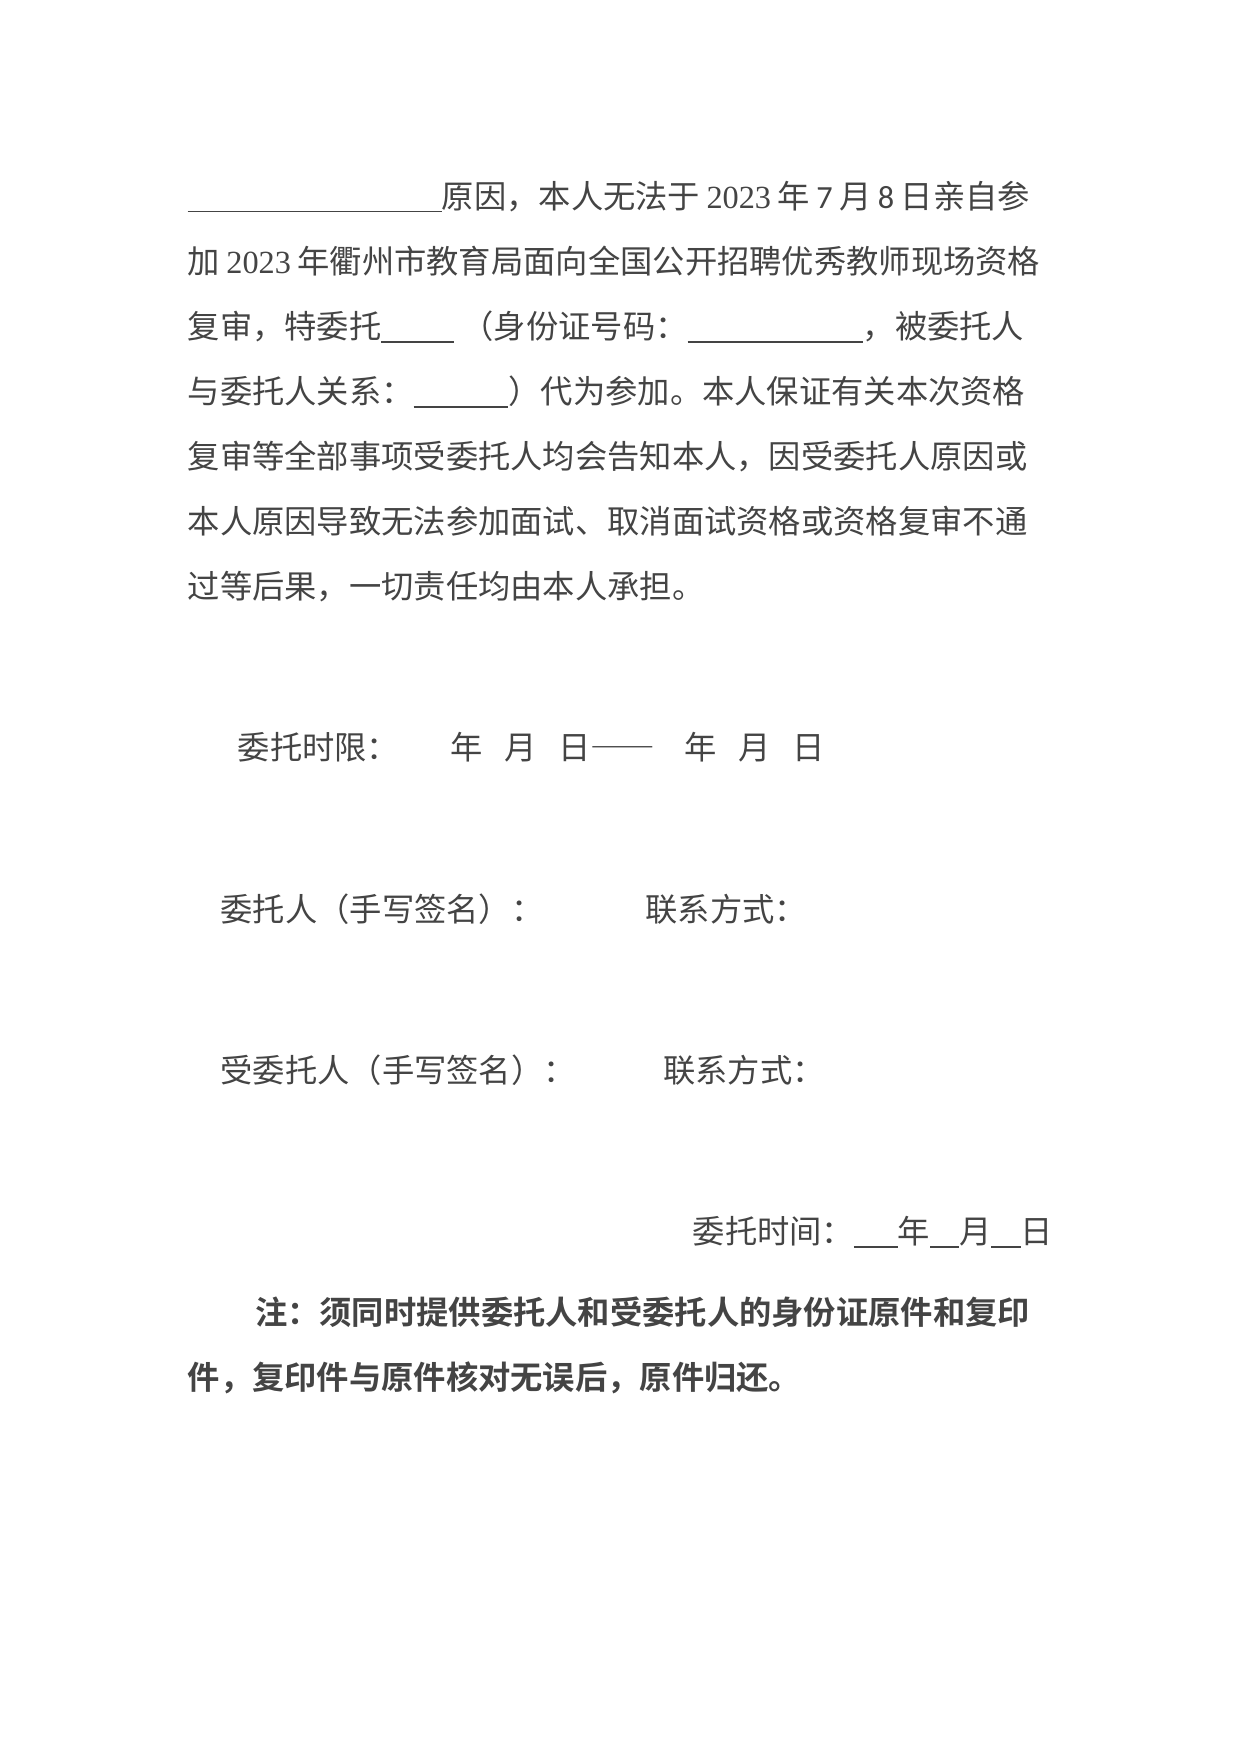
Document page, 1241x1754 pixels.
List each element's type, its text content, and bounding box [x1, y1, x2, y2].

text 注：须同时提供委托人和受委托人的身份证原件和复印件，复印件与原件核对无误后，原件归还。 [187, 1278, 1053, 1408]
text 受委托人（手写签名）： 联系方式： [187, 1036, 1053, 1101]
text 委托人（手写签名）： 联系方式： [187, 874, 1053, 939]
text 原因，本人无法于2023年7月8日亲自参加2023年衢州市教育局面向全国公开招聘优秀教师现场资格复审，特委托 （身份证号码： ，被委托人与委托人关系： ）代为参加。本人保证有关本次资格复审等全部事项受委托人均会告知本人，因受委托人原因或本人原因导致无法参加面试、取消面试资格或资格复审不通过等后果，一切责任均由本人承担。 [187, 162, 1053, 617]
text 委托时限： 年 月 日—— 年 月 日 [187, 713, 1053, 778]
text 委托时间： 年 月 日 [187, 1197, 1053, 1262]
